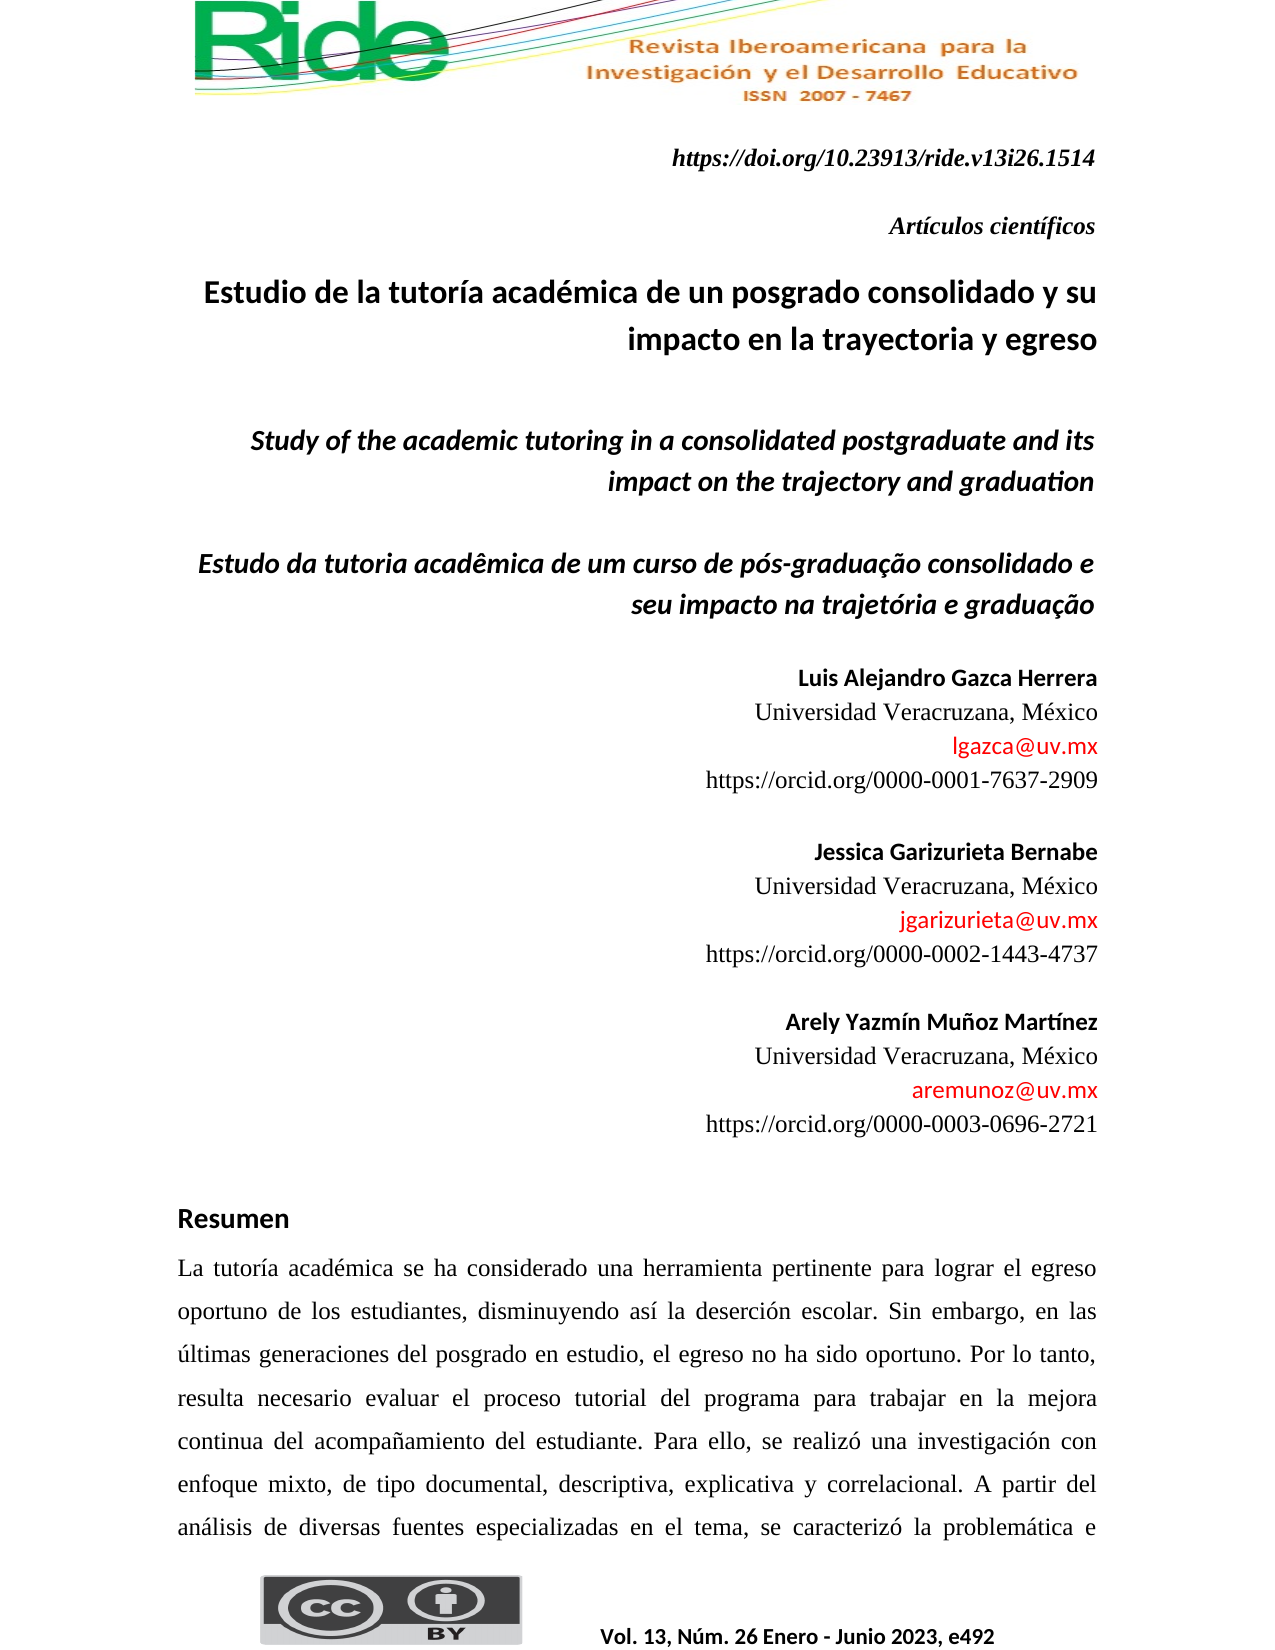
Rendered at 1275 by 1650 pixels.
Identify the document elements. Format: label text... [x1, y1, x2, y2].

text https://orcid.org/0000-0001-7637-2909 [177, 765, 1098, 794]
text aremunoz@uv.mx [177, 1074, 1098, 1105]
text Resumen [177, 1200, 1098, 1235]
text Arely Yazmín Muñoz Martínez [177, 1006, 1098, 1037]
text jgarizurieta@uv.mx [177, 904, 1098, 935]
picture [194, 0, 1081, 105]
text https://orcid.org/0000-0003-0696-2721 [177, 1109, 1098, 1138]
text https://doi.org/10.23913/ride.v13i26.1514 [177, 143, 1098, 172]
text https://orcid.org/0000-0002-1443-4737 [177, 939, 1098, 968]
text Jessica Garizurieta Bernabe [177, 836, 1098, 867]
text Study of the academic tutoring in a consolidated postgraduate and its impact on the trajectory and graduation [177, 381, 1098, 499]
text Estudio de la tutoría académica de un posgrado consolidado y su impacto en la trayectoria y egreso [177, 271, 1098, 358]
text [177, 1253, 1098, 1541]
picture [260, 1575, 523, 1645]
text Estudo da tutoria acadêmica de um curso de pós-graduação consolidado e seu impacto na trajetória e graduação [177, 504, 1098, 622]
text lgazca@uv.mx [177, 730, 1098, 760]
text Luis Alejandro Gazca Herrera [177, 662, 1098, 692]
text Universidad Veracruzana, México [177, 871, 1098, 900]
text Artículos científicos [177, 211, 1098, 240]
text Universidad Veracruzana, México [177, 1041, 1098, 1070]
text Universidad Veracruzana, México [177, 697, 1098, 726]
